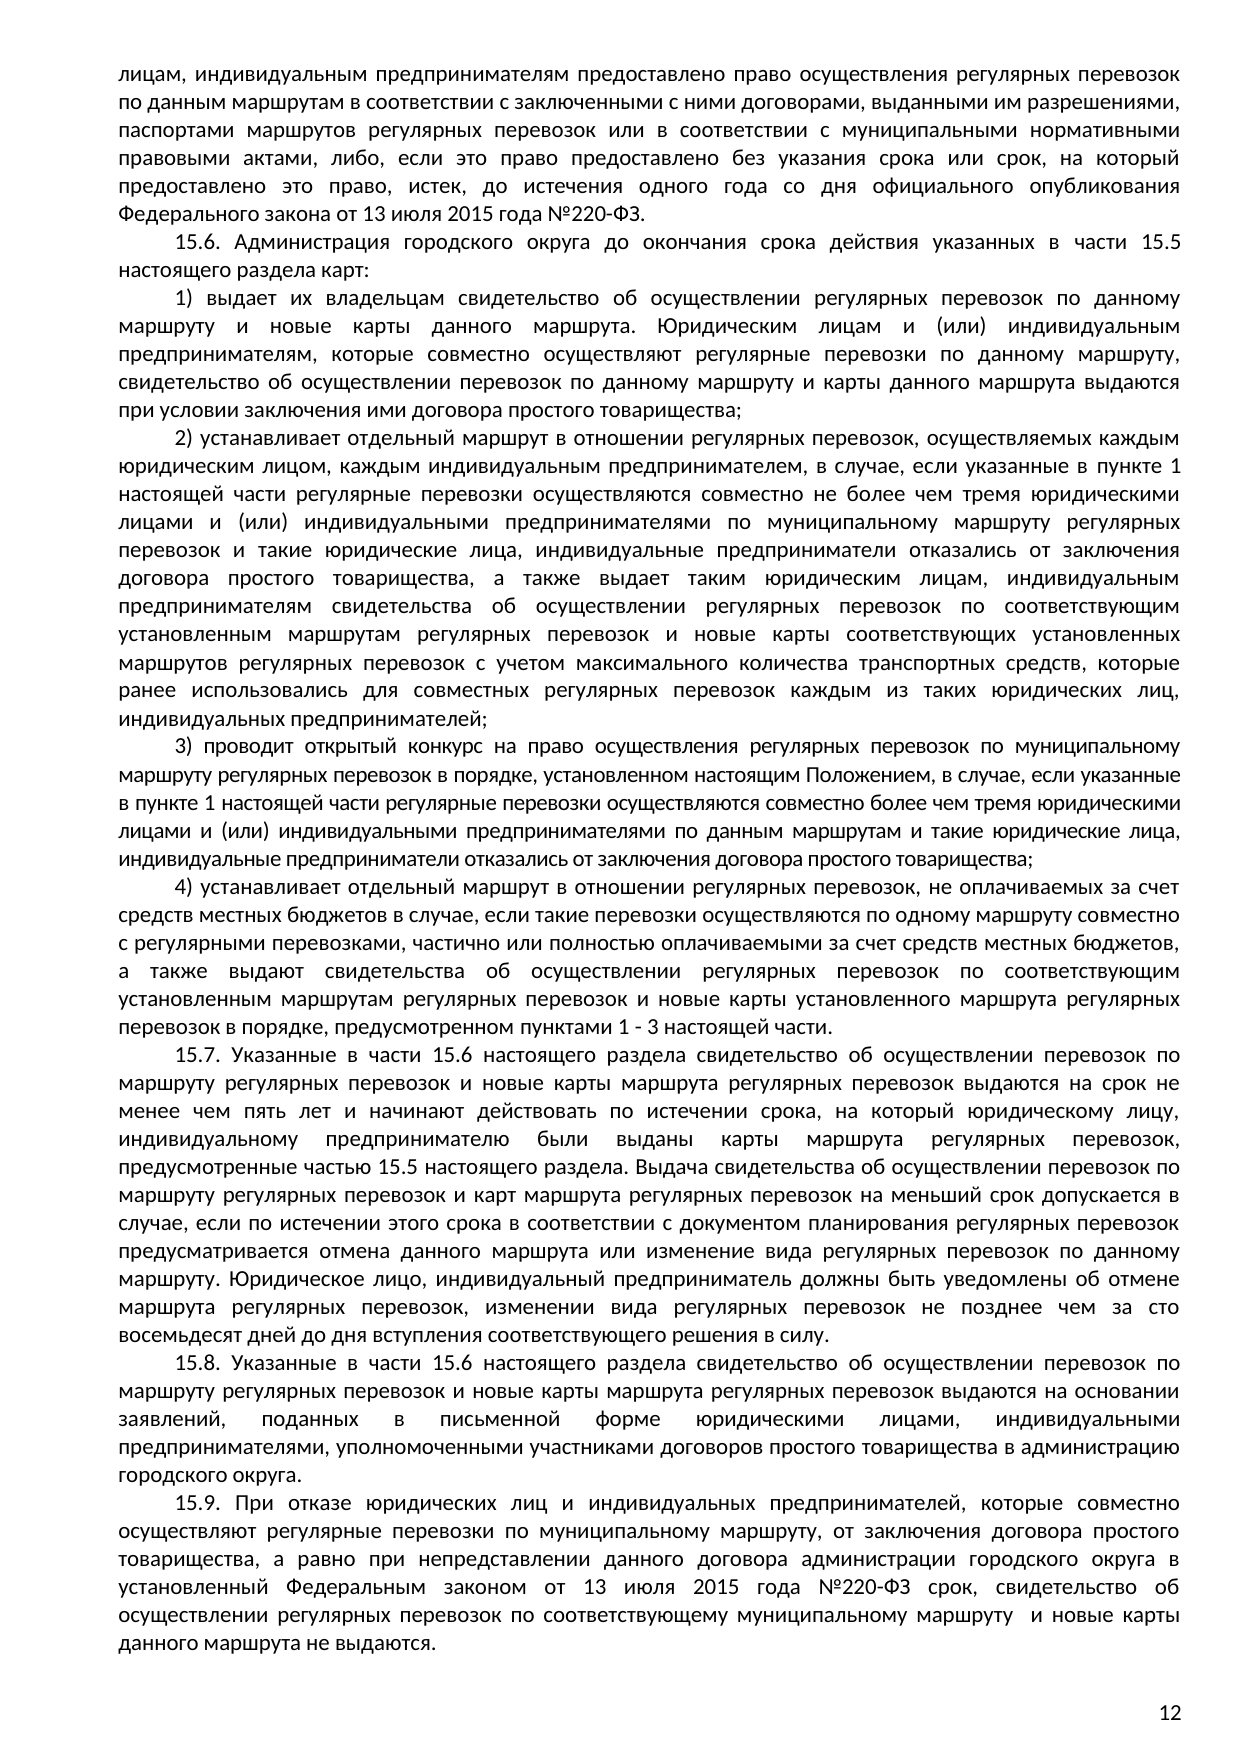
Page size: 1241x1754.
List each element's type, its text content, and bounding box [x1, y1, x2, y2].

text 3) проводит открытый конкурс на право осуществления регулярных перевозок по муниципальному маршруту регулярных перевозок в порядке, установленном настоящим Положением, в случае, если указанные в пункте 1 настоящей части регулярные перевозки осуществляются совместно более чем тремя юридическими лицами и (или) индивидуальными предпринимателями по данным маршрутам и такие юридические лица, индивидуальные предприниматели отказались от заключения договора простого товарищества; [118, 732, 1181, 872]
text 15.8. Указанные в части 15.6 настоящего раздела свидетельство об осуществлении перевозок по маршруту регулярных перевозок и новые карты маршрута регулярных перевозок выдаются на основании заявлений, поданных в письменной форме юридическими лицами, индивидуальными предпринимателями, уполномоченными участниками договоров простого товарищества в администрацию городского округа. [118, 1348, 1181, 1488]
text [118, 59, 1181, 227]
text 4) устанавливает отдельный маршрут в отношении регулярных перевозок, не оплачиваемых за счет средств местных бюджетов в случае, если такие перевозки осуществляются по одному маршруту совместно с регулярными перевозками, частично или полностью оплачиваемыми за счет средств местных бюджетов, а также выдают свидетельства об осуществлении регулярных перевозок по соответствующим установленным маршрутам регулярных перевозок и новые карты установленного маршрута регулярных перевозок в порядке, предусмотренном пунктами 1 - 3 настоящей части. [118, 872, 1181, 1040]
text 2) устанавливает отдельный маршрут в отношении регулярных перевозок, осуществляемых каждым юридическим лицом, каждым индивидуальным предпринимателем, в случае, если указанные в пункте 1 настоящей части регулярные перевозки осуществляются совместно не более чем тремя юридическими лицами и (или) индивидуальными предпринимателями по муниципальному маршруту регулярных перевозок и такие юридические лица, индивидуальные предприниматели отказались от заключения договора простого товарищества, а также выдает таким юридическим лицам, индивидуальным предпринимателям свидетельства об осуществлении регулярных перевозок по соответствующим установленным маршрутам регулярных перевозок и новые карты соответствующих установленных маршрутов регулярных перевозок с учетом максимального количества транспортных средств, которые ранее использовались для совместных регулярных перевозок каждым из таких юридических лиц, индивидуальных предпринимателей; [118, 423, 1181, 732]
text 15.7. Указанные в части 15.6 настоящего раздела свидетельство об осуществлении перевозок по маршруту регулярных перевозок и новые карты маршрута регулярных перевозок выдаются на срок не менее чем пять лет и начинают действовать по истечении срока, на который юридическому лицу, индивидуальному предпринимателю были выданы карты маршрута регулярных перевозок, предусмотренные частью 15.5 настоящего раздела. Выдача свидетельства об осуществлении перевозок по маршруту регулярных перевозок и карт маршрута регулярных перевозок на меньший срок допускается в случае, если по истечении этого срока в соответствии с документом планирования регулярных перевозок предусматривается отмена данного маршрута или изменение вида регулярных перевозок по данному маршруту. Юридическое лицо, индивидуальный предприниматель должны быть уведомлены об отмене маршрута регулярных перевозок, изменении вида регулярных перевозок не позднее чем за сто восемьдесят дней до дня вступления соответствующего решения в силу. [118, 1040, 1181, 1348]
text 1) выдает их владельцам свидетельство об осуществлении регулярных перевозок по данному маршруту и новые карты данного маршрута. Юридическим лицам и (или) индивидуальным предпринимателям, которые совместно осуществляют регулярные перевозки по данному маршруту, свидетельство об осуществлении перевозок по данному маршруту и карты данного маршрута выдаются при условии заключения ими договора простого товарищества; [118, 283, 1181, 423]
text 15.6. Администрация городского округа до окончания срока действия указанных в части 15.5 настоящего раздела карт: [118, 227, 1181, 283]
text 15.9. При отказе юридических лиц и индивидуальных предпринимателей, которые совместно осуществляют регулярные перевозки по муниципальному маршруту, от заключения договора простого товарищества, а равно при непредставлении данного договора администрации городского округа в установленный Федеральным законом от 13 июля 2015 года №220-ФЗ срок, свидетельство об осуществлении регулярных перевозок по соответствующему муниципальному маршруту и новые карты данного маршрута не выдаются. [118, 1488, 1181, 1656]
